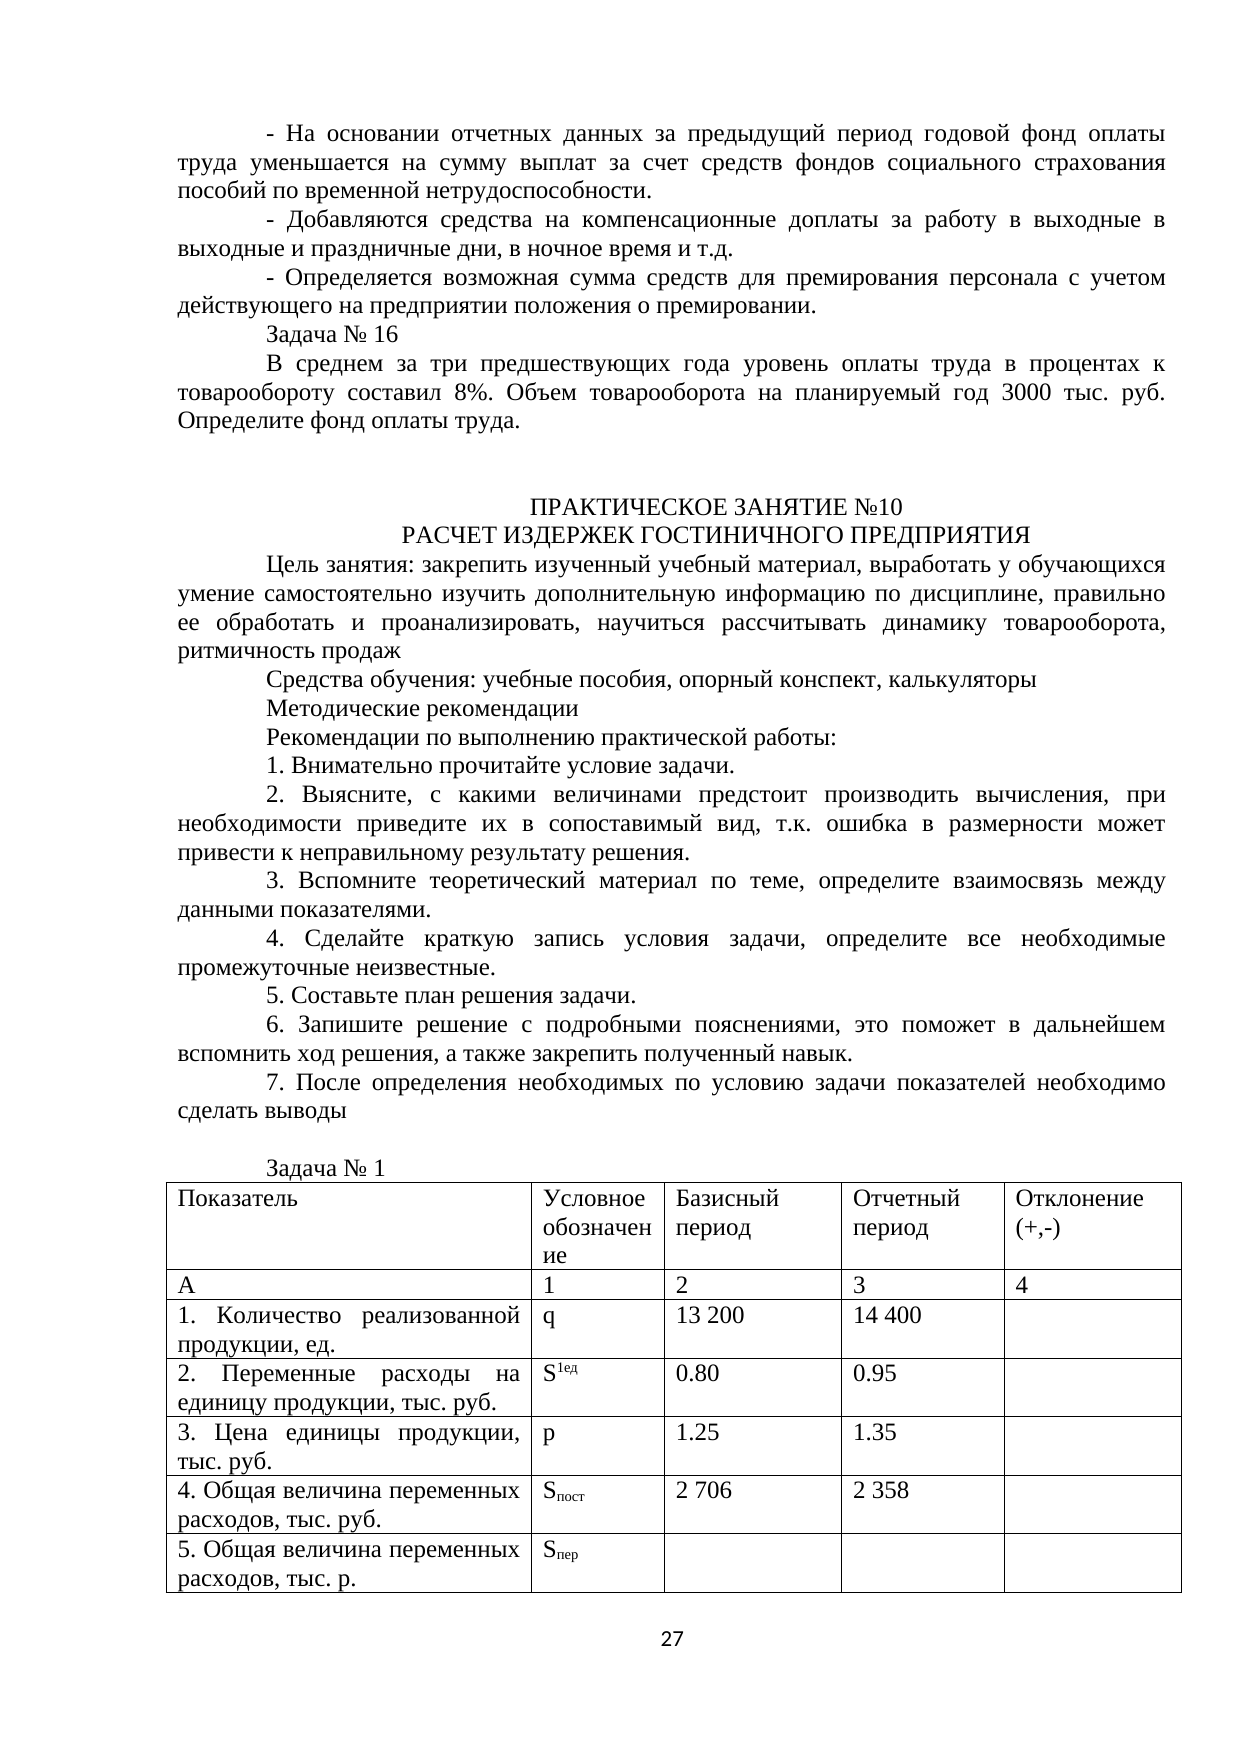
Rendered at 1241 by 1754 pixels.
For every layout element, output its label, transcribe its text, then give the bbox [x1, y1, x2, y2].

text 4. Сделайте краткую запись условия задачи, определите все необходимые промежуточные неизвестные. [177, 923, 1167, 981]
text Методические рекомендации [177, 693, 1167, 722]
table_cell S1ед [532, 1359, 664, 1416]
table_header Показатель [167, 1183, 531, 1269]
table_cell 14 400 [842, 1300, 1004, 1357]
table_cell [1005, 1359, 1181, 1416]
table_cell [1005, 1417, 1181, 1474]
table_cell 2 [665, 1270, 841, 1299]
table_cell Sпост [532, 1476, 664, 1533]
table_cell 2 706 [665, 1476, 841, 1533]
text 2. Выясните, с какими величинами предстоит производить вычисления, при необходимости приведите их в сопоставимый вид, т.к. ошибка в размерности может привести к неправильному результату решения. [177, 779, 1167, 866]
table_cell 3. Цена единицы продукции, тыс. руб. [167, 1417, 531, 1474]
table_cell [1005, 1534, 1181, 1592]
text 6. Запишите решение с подробными пояснениями, это поможет в дальнейшем вспомнить ход решения, а также закрепить полученный навык. [177, 1009, 1167, 1067]
table_cell 2 358 [842, 1476, 1004, 1533]
text В среднем за три предшествующих года уровень оплаты труда в процентах к товарообороту составил 8%. Объем товарооборота на планируемый год 3000 тыс. руб. Определите фонд оплаты труда. [177, 348, 1167, 434]
text - Добавляются средства на компенсационные доплаты за работу в выходные в выходные и праздничные дни, в ночное время и т.д. [177, 204, 1167, 262]
table_cell p [532, 1417, 664, 1474]
table_header Базисный период [665, 1183, 841, 1269]
text 3. Вспомните теоретический материал по теме, определите взаимосвязь между данными показателями. [177, 866, 1167, 923]
text Рекомендации по выполнению практической работы: [177, 722, 1167, 751]
text 7. После определения необходимых по условию задачи показателей необходимо сделать выводы [177, 1067, 1167, 1124]
text ПРАКТИЧЕСКОЕ ЗАНЯТИЕ №10 [177, 492, 1167, 521]
table_cell 2. Переменные расходы на единицу продукции, тыс. руб. [167, 1359, 531, 1416]
table_cell 1.35 [842, 1417, 1004, 1474]
table_cell [1005, 1476, 1181, 1533]
text - Определяется возможная сумма средств для премирования персонала с учетом действующего на предприятии положения о премировании. [177, 262, 1167, 319]
text Цель занятия: закрепить изученный учебный материал, выработать у обучающихся умение самостоятельно изучить дополнительную информацию по дисциплине, правильно ее обработать и проанализировать, научиться рассчитывать динамику товарооборота, ритмичность продаж [177, 549, 1167, 664]
table_cell 3 [842, 1270, 1004, 1299]
table_cell 4. Общая величина переменных расходов, тыс. руб. [167, 1476, 531, 1533]
table_cell 4 [1005, 1270, 1181, 1299]
table_cell 13 200 [665, 1300, 841, 1357]
text - На основании отчетных данных за предыдущий период годовой фонд оплаты труда уменьшается на сумму выплат за счет средств фондов социального страхования пособий по временной нетрудоспособности. [177, 118, 1167, 204]
table_header Отклонение (+,-) [1005, 1183, 1181, 1269]
table_cell q [532, 1300, 664, 1357]
table_cell 1 [532, 1270, 664, 1299]
table_cell 0.95 [842, 1359, 1004, 1416]
table_cell [842, 1534, 1004, 1592]
table_header Отчетный период [842, 1183, 1004, 1269]
table_cell 5. Общая величина переменных расходов, тыс. р. [167, 1534, 531, 1592]
table_cell 0.80 [665, 1359, 841, 1416]
text 1. Внимательно прочитайте условие задачи. [177, 751, 1167, 779]
text 5. Составьте план решения задачи. [177, 981, 1167, 1009]
table_cell 1.25 [665, 1417, 841, 1474]
text Задача № 16 [177, 319, 1167, 348]
text Задача № 1 [177, 1153, 1167, 1182]
table_header Условное обозначение [532, 1183, 664, 1269]
text РАСЧЕТ ИЗДЕРЖЕК ГОСТИНИЧНОГО ПРЕДПРИЯТИЯ [177, 521, 1167, 549]
table_cell [665, 1534, 841, 1592]
table_cell 1. Количество реализованной продукции, ед. [167, 1300, 531, 1357]
table_cell А [167, 1270, 531, 1299]
text Средства обучения: учебные пособия, опорный конспект, калькуляторы [177, 664, 1167, 693]
table_cell Sпер [532, 1534, 664, 1592]
table_cell [1005, 1300, 1181, 1357]
